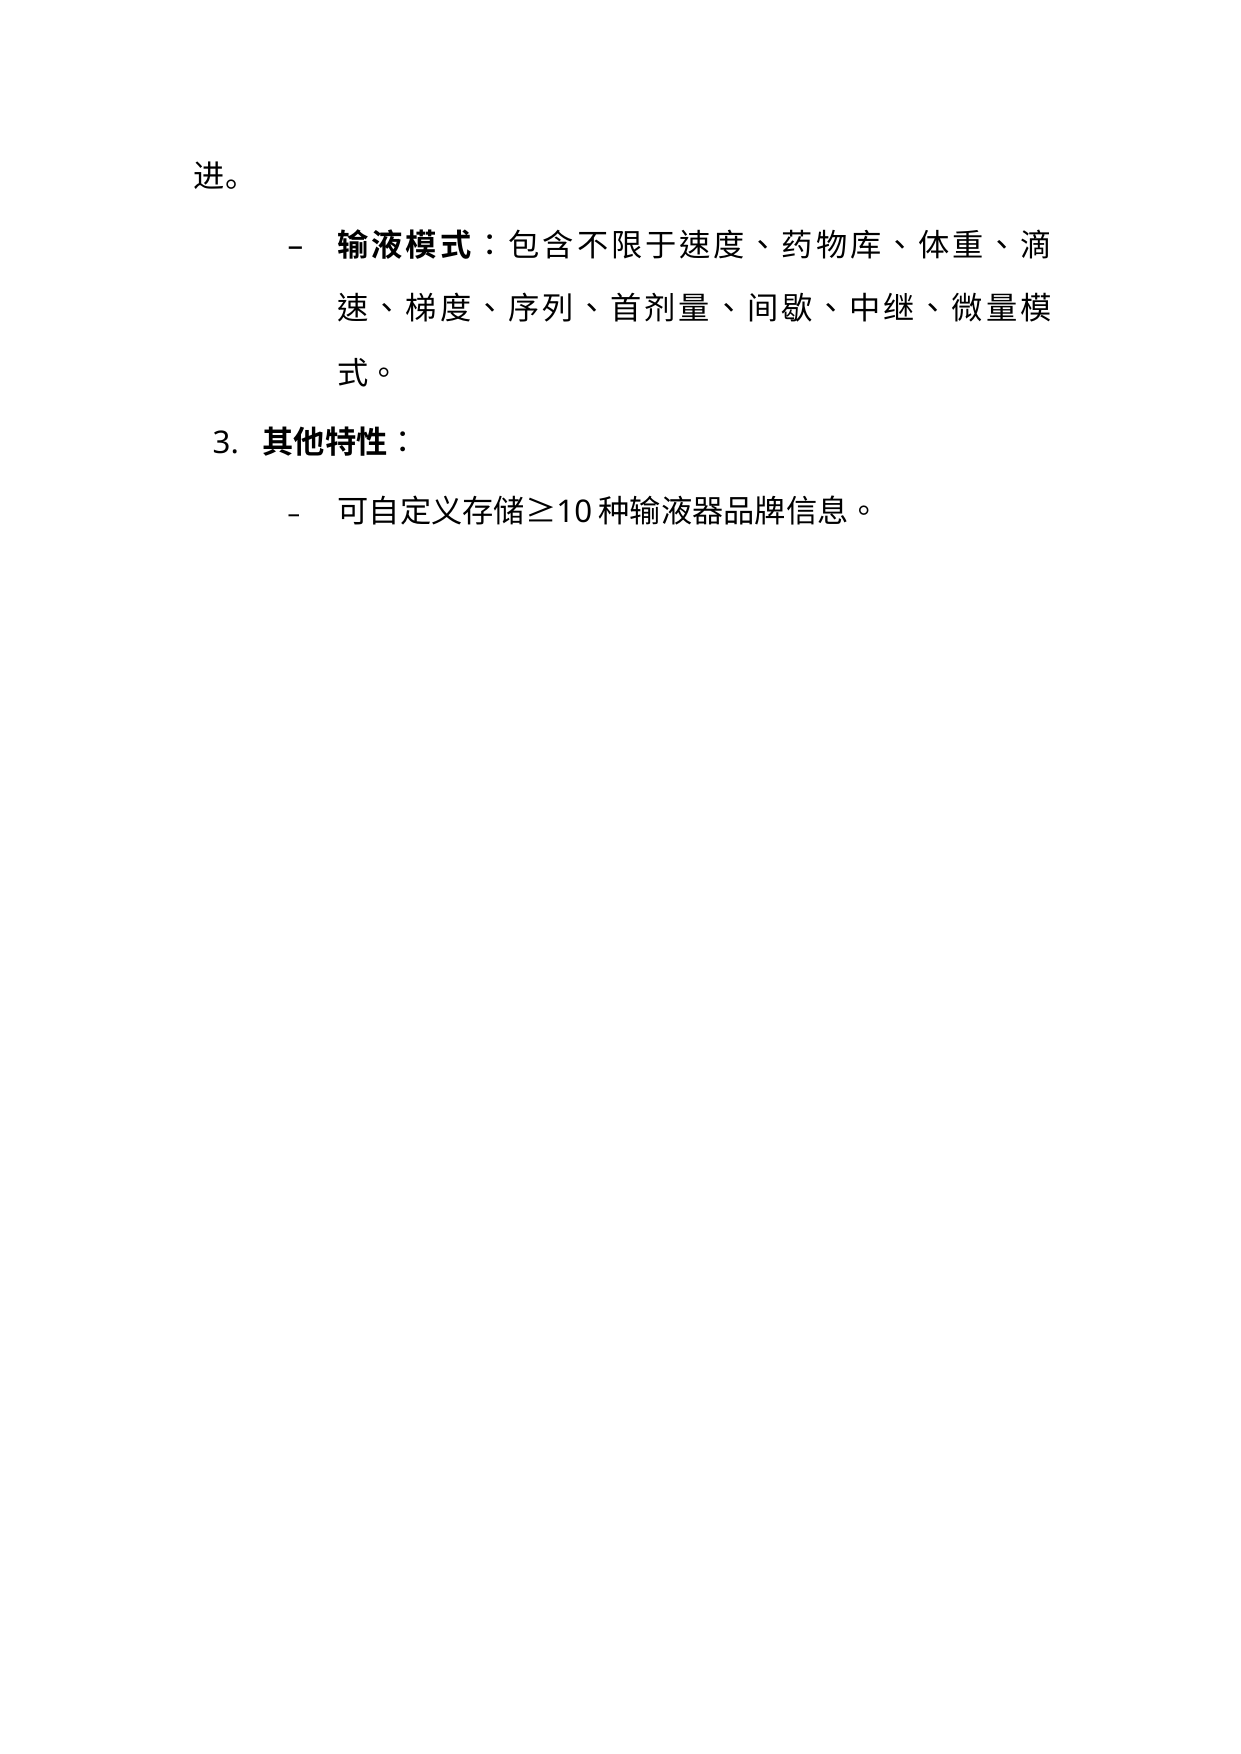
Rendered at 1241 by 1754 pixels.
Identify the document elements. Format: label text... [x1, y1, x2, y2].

list 可自定义存储≥10种输液器品牌信息。 [287, 477, 1053, 542]
list 其他特性： [212, 409, 1053, 474]
list 输液模式：包含不限于速度、药物库、体重、滴速、梯度、序列、首剂量、间歇、中继、微量模式。 [287, 210, 1053, 405]
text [194, 141, 1026, 206]
